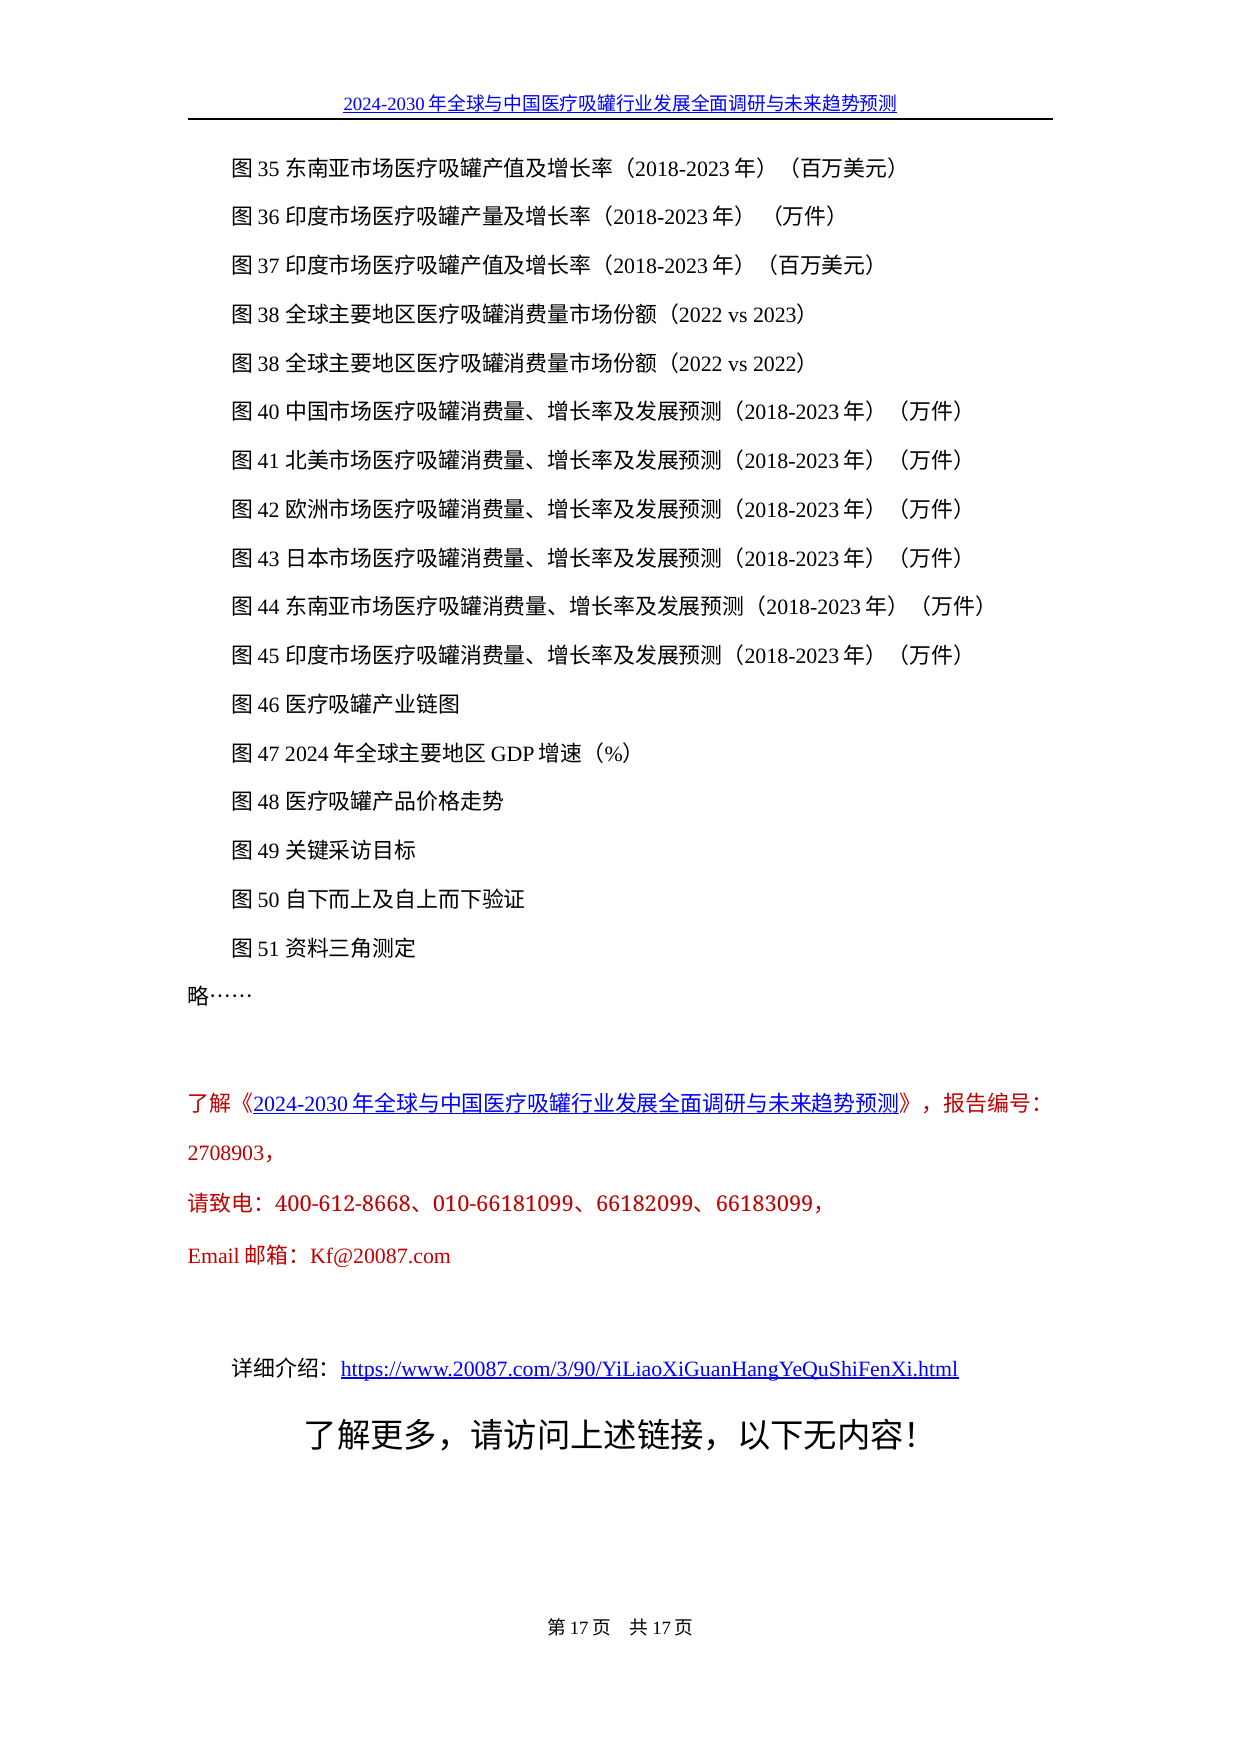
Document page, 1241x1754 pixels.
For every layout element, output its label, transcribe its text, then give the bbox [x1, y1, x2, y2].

text 了解《2024-2030年全球与中国医疗吸罐行业发展全面调研与未来趋势预测》，报告编号：2708903， [187, 1085, 1053, 1167]
text Email邮箱：Kf@20087.com [187, 1237, 1053, 1270]
title 了解更多，请访问上述链接，以下无内容！ [187, 1400, 1053, 1465]
text 详细介绍：https://www.20087.com/3/90/YiLiaoXiGuanHangYeQuShiFenXi.html [187, 1350, 1053, 1383]
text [187, 150, 1053, 1011]
text 请致电：400-612-8668、010-66181099、66182099、66183099， [187, 1186, 1053, 1218]
